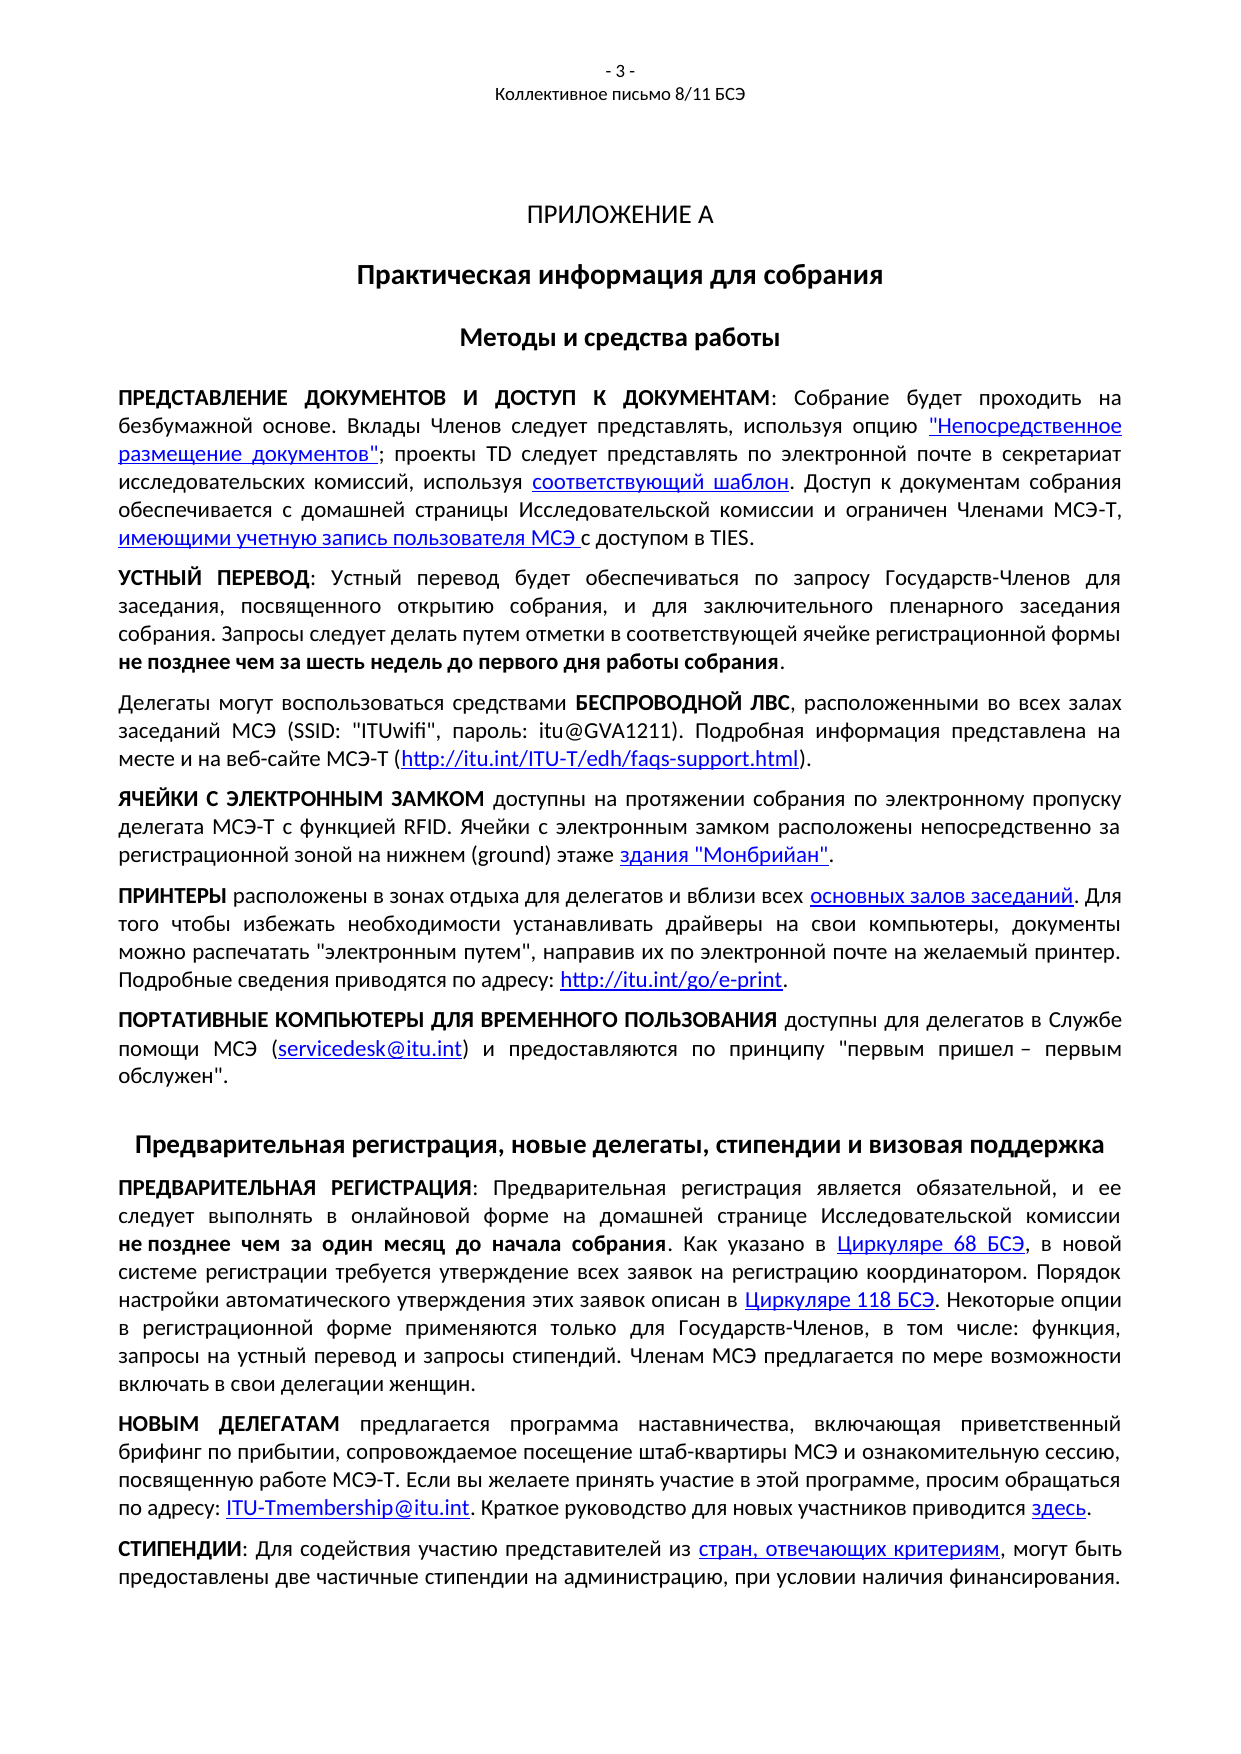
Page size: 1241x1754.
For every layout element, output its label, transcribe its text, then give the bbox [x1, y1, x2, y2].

text ПРИНТЕРЫ расположены в зонах отдыха для делегатов и вблизи всех основных залов заседаний. Для того чтобы избежать необходимости устанавливать драйверы на свои компьютеры, документы можно распечатать "электронным путем", направив их по электронной почте на желаемый принтер. Подробные сведения приводятся по адресу: http://itu.int/go/e-print. [118, 881, 1122, 993]
title Методы и средства работы [118, 321, 1122, 353]
text ПРЕДВАРИТЕЛЬНАЯ РЕГИСТРАЦИЯ: Предварительная регистрация является обязательной, и ее следует выполнять в онлайновой форме на домашней странице Исследовательской комиссии не позднее чем за один месяц до начала собрания. Как указано в Циркуляре 68 БСЭ, в новой системе регистрации требуется утверждение всех заявок на регистрацию координатором. Порядок настройки автоматического утверждения этих заявок описан в Циркуляре 118 БСЭ. Некоторые опции в регистрационной форме применяются только для Государств-Членов, в том числе: функция, запросы на устный перевод и запросы стипендий. Членам МСЭ предлагается по мере возможности включать в свои делегации женщин. [118, 1173, 1122, 1397]
text ПОРТАТИВНЫЕ КОМПЬЮТЕРЫ ДЛЯ ВРЕМЕННОГО ПОЛЬЗОВАНИЯ доступны для делегатов в Службе помощи МСЭ (servicedesk@itu.int) и предоставляются по принципу "первым пришел – первым обслужен". [118, 1006, 1122, 1090]
text Делегаты могут воспользоваться средствами БЕСПРОВОДНОЙ ЛВС, расположенными во всех залах заседаний МСЭ (SSID: "ITUwifi", пароль: itu@GVA1211). Подробная информация представлена на месте и на веб-сайте МСЭ-Т (http://itu.int/ITU-T/edh/faqs-support.html). [118, 688, 1122, 772]
title Практическая информация для собрания [118, 256, 1122, 291]
text ЯЧЕЙКИ С ЭЛЕКТРОННЫМ ЗАМКОМ доступны на протяжении собрания по электронному пропуску делегата МСЭ-Т с функцией RFID. Ячейки с электронным замком расположены непосредственно за регистрационной зоной на нижнем (ground) этаже здания "Монбрийан". [118, 784, 1122, 868]
text ПРИЛОЖЕНИЕ A [118, 198, 1122, 231]
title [118, 1534, 1122, 1590]
text НОВЫМ ДЕЛЕГАТАМ предлагается программа наставничества, включающая приветственный брифинг по прибытии, сопровождаемое посещение штаб-квартиры МСЭ и ознакомительную сессию, посвященную работе МСЭ-T. Если вы желаете принять участие в этой программе, просим обращаться по адресу: ITU-Tmembership@itu.int. Краткое руководство для новых участников приводится здесь. [118, 1409, 1122, 1521]
title ПРЕДСТАВЛЕНИЕ ДОКУМЕНТОВ И ДОСТУП К ДОКУМЕНТАМ: Собрание будет проходить на безбумажной основе. Вклады Членов следует представлять, используя опцию "Непосредственное размещение документов"; проекты TD следует представлять по электронной почте в секретариат исследовательских комиссий, используя соответствующий шаблон. Доступ к документам собрания обеспечивается с домашней страницы Исследовательской комиссии и ограничен Членами МСЭ-Т, имеющими учетную запись пользователя МСЭ с доступом в TIES. [118, 383, 1122, 551]
text УСТНЫЙ ПЕРЕВОД: Устный перевод будет обеспечиваться по запросу Государств-Членов для заседания, посвященного открытию собрания, и для заключительного пленарного заседания собрания. Запросы следует делать путем отметки в соответствующей ячейке регистрационной формы не позднее чем за шесть недель до первого дня работы собрания. [118, 563, 1122, 675]
text Предварительная регистрация, новые делегаты, стипендии и визовая поддержка [118, 1127, 1122, 1160]
